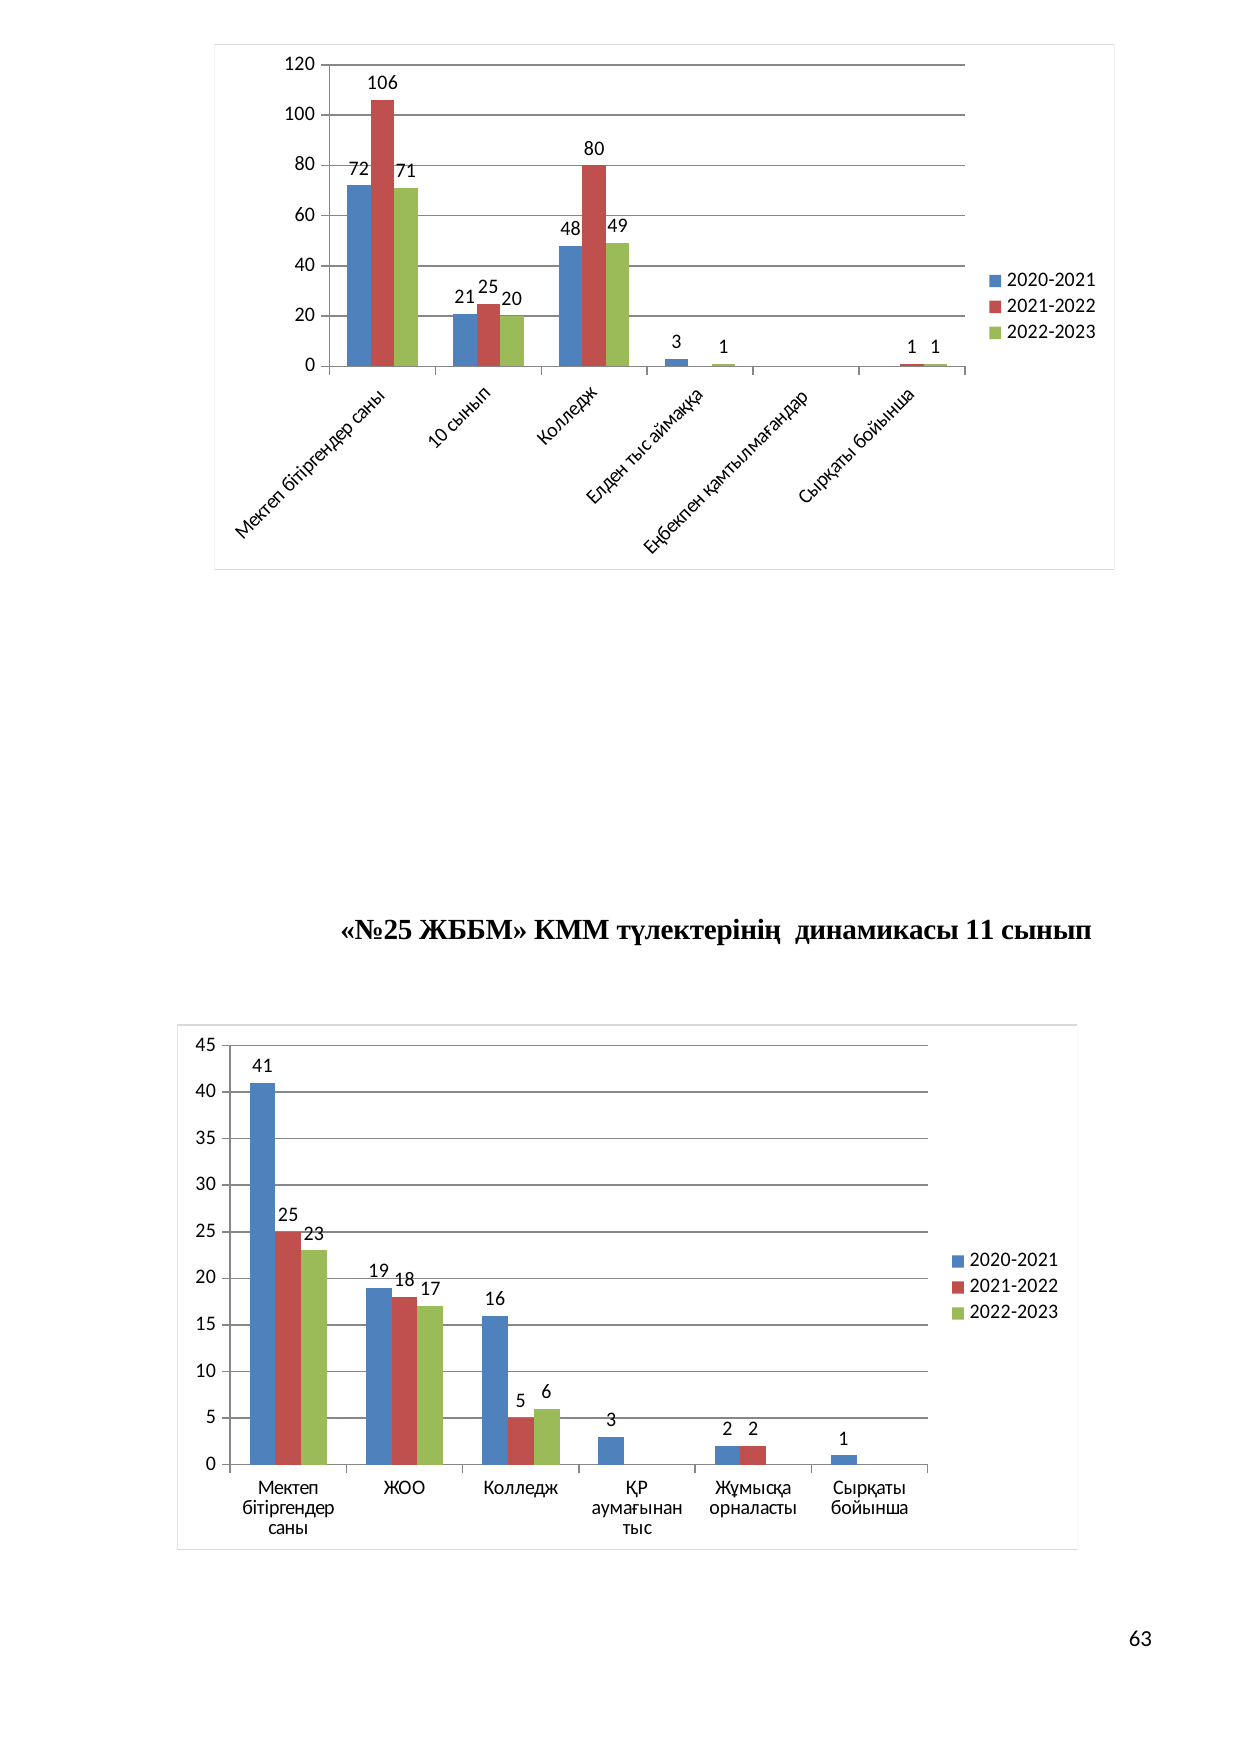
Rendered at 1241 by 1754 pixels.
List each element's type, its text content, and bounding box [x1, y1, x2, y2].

text «№25 ЖББМ» КММ түлектерінің динамикасы 11 сынып [281, 912, 1152, 946]
